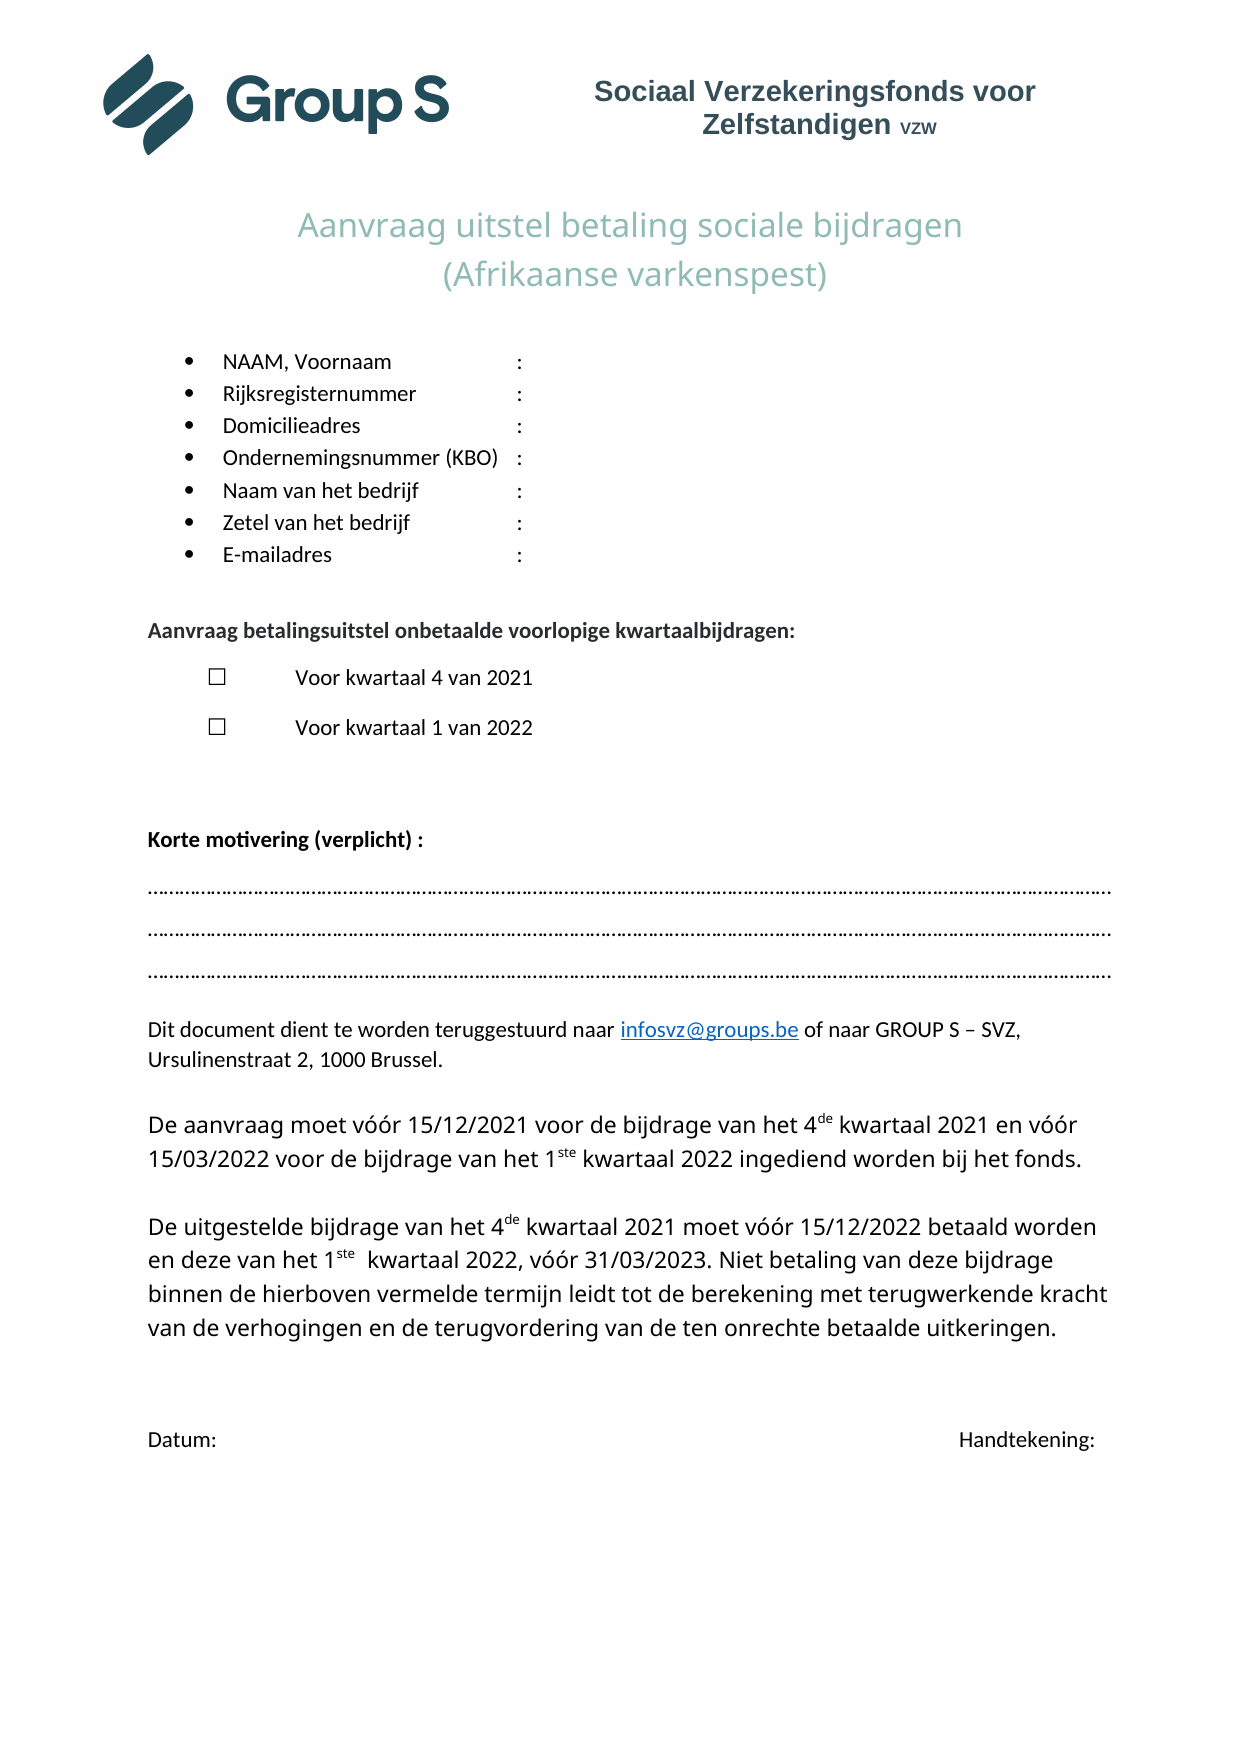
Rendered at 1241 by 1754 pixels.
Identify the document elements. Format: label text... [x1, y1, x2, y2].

list Ondernemingsnummer (KBO) : [185, 443, 1122, 472]
subtitle Aanvraag uitstel betaling sociale bijdragen (Afrikaanse varkenspest) [148, 202, 1122, 297]
text ……………………………………………………………………………………………………………………………………………………………………………………………………………………………………………………………………………………………………………………………………………………………………………………………………………………………………………………………………………………………………… [148, 872, 1122, 984]
list Domicilieadres : [185, 411, 1122, 439]
list Rijksregisternummer : [185, 379, 1122, 407]
list Naam van het bedrijf : [185, 476, 1122, 504]
text Datum: Handtekening: [148, 1425, 1122, 1453]
list E-mailadres : [185, 540, 1122, 568]
list Zetel van het bedrijf : [185, 508, 1122, 536]
picture [78, 32, 474, 177]
text Aanvraag betalingsuitstel onbetaalde voorlopige kwartaalbijdragen: [148, 597, 1122, 644]
text Dit document dient te worden teruggestuurd naar infosvz@groups.be of naar GROUP S – SVZ, Ursulinenstraat 2, 1000 Brussel. De aanvraag moet vóór 15/12/2021 voor de bijdrage van het 4de kwartaal 2021 en vóór 15/03/2022 voor de bijdrage van het 1ste kwartaal 2022 ingediend worden bij het fonds. De uitgestelde bijdrage van het 4de kwartaal 2021 moet vóór 15/12/2022 betaald worden en deze van het 1ste kwartaal 2022, vóór 31/03/2023. Niet betaling van deze bijdrage binnen de hierboven vermelde termijn leidt tot de berekening met terugwerkende kracht van de verhogingen en de terugvordering van de ten onrechte betaalde uitkeringen. [148, 1015, 1122, 1343]
text Voor kwartaal 1 van 2022 [207, 711, 1122, 742]
text Korte motivering (verplicht) : [148, 825, 1122, 853]
text Voor kwartaal 4 van 2021 [207, 661, 1122, 692]
list NAAM, Voornaam : [185, 347, 1122, 375]
